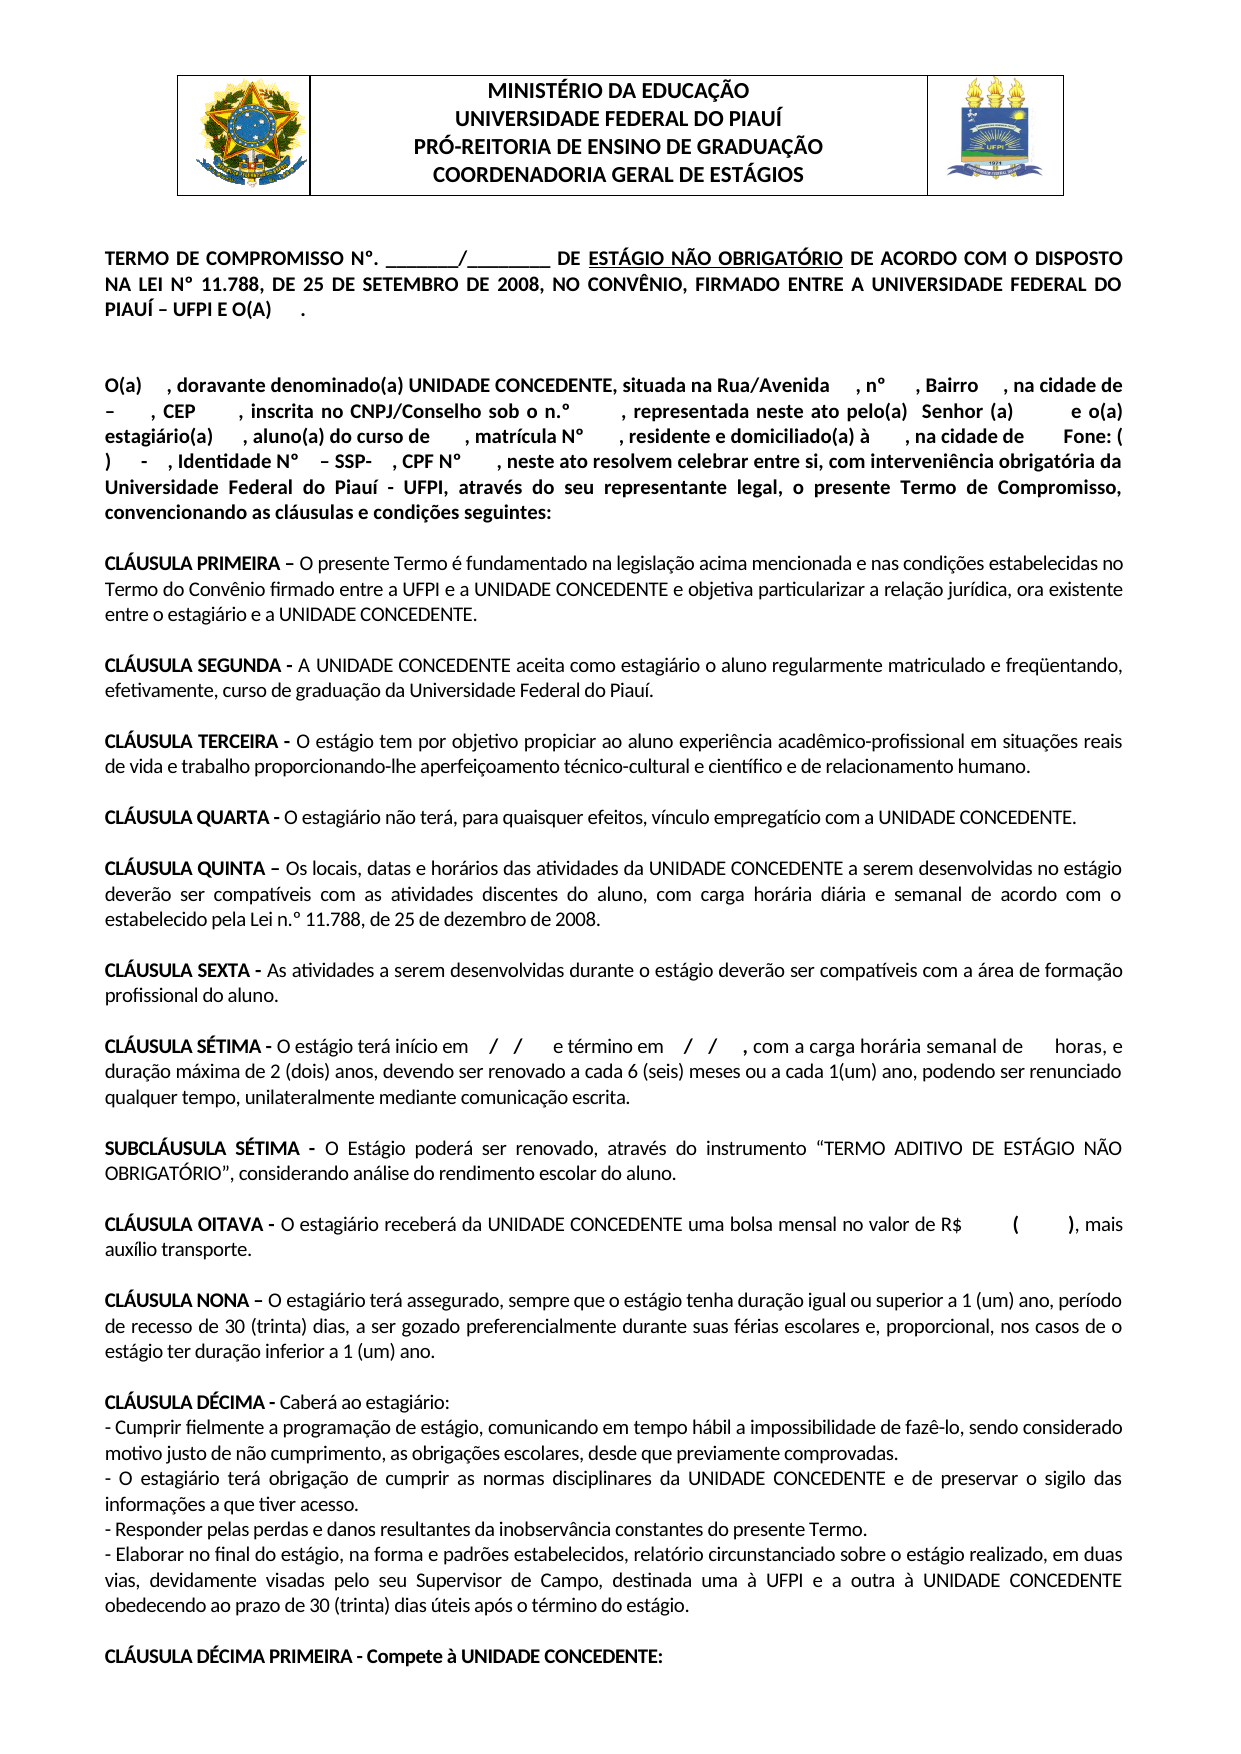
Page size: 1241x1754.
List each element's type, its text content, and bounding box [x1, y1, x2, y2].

picture [188, 76, 310, 195]
text - Responder pelas perdas e danos resultantes da inobservância constantes do presente Termo. [104, 1516, 1123, 1542]
text CLÁUSULA NONA – O estagiário terá assegurado, sempre que o estágio tenha duração igual ou superior a 1 (um) ano, período de recesso de 30 (trinta) dias, a ser gozado preferencialmente durante suas férias escolares e, proporcional, nos casos de o estágio ter duração inferior a 1 (um) ano. [104, 1287, 1123, 1364]
text CLÁUSULA OITAVA - O estagiário receberá da UNIDADE CONCEDENTE uma bolsa mensal no valor de R$ ( ), mais auxílio transporte. [104, 1211, 1123, 1262]
text CLÁUSULA QUARTA - O estagiário não terá, para quaisquer efeitos, vínculo empregatício com a UNIDADE CONCEDENTE. [104, 804, 1123, 830]
text - O estagiário terá obrigação de cumprir as normas disciplinares da UNIDADE CONCEDENTE e de preservar o sigilo das informações a que tiver acesso. [104, 1465, 1123, 1516]
text CLÁUSULA SEXTA - As atividades a serem desenvolvidas durante o estágio deverão ser compatíveis com a área de formação profissional do aluno. [104, 957, 1123, 1008]
text - Elaborar no final do estágio, na forma e padrões estabelecidos, relatório circunstanciado sobre o estágio realizado, em duas vias, devidamente visadas pelo seu Supervisor de Campo, destinada uma à UFPI e a outra à UNIDADE CONCEDENTE obedecendo ao prazo de 30 (trinta) dias úteis após o término do estágio. [104, 1542, 1123, 1618]
text SUBCLÁUSULA SÉTIMA - O Estágio poderá ser renovado, através do instrumento “TERMO ADITIVO DE ESTÁGIO NÃO OBRIGATÓRIO”, considerando análise do rendimento escolar do aluno. [104, 1135, 1123, 1186]
picture [946, 76, 1044, 186]
text CLÁUSULA PRIMEIRA – O presente Termo é fundamentado na legislação acima mencionada e nas condições estabelecidas no Termo do Convênio firmado entre a UFPI e a UNIDADE CONCEDENTE e objetiva particularizar a relação jurídica, ora existente entre o estagiário e a UNIDADE CONCEDENTE. [104, 550, 1123, 627]
text CLÁUSULA TERCEIRA - O estágio tem por objetivo propiciar ao aluno experiência acadêmico-profissional em situações reais de vida e trabalho proporcionando-lhe aperfeiçoamento técnico-cultural e científico e de relacionamento humano. [104, 728, 1123, 779]
text O(a) , doravante denominado(a) UNIDADE CONCEDENTE, situada na Rua/Avenida , nº , Bairro , na cidade de – , CEP , inscrita no CNPJ/Conselho sob o n.º , representada neste ato pelo(a) Senhor (a) e o(a) estagiário(a) , aluno(a) do curso de , matrícula Nº , residente e domiciliado(a) à , na cidade de Fone: ( ) - , Identidade Nº – SSP- , CPF Nº , neste ato resolvem celebrar entre si, com interveniência obrigatória da Universidade Federal do Piauí - UFPI, através do seu representante legal, o presente Termo de Compromisso, convencionando as cláusulas e condições seguintes: [104, 372, 1123, 525]
text CLÁUSULA DÉCIMA PRIMEIRA - Compete à UNIDADE CONCEDENTE: [104, 1643, 1123, 1669]
text CLÁUSULA QUINTA – Os locais, datas e horários das atividades da UNIDADE CONCEDENTE a serem desenvolvidas no estágio deverão ser compatíveis com as atividades discentes do aluno, com carga horária diária e semanal de acordo com o estabelecido pela Lei n.º 11.788, de 25 de dezembro de 2008. [104, 855, 1123, 932]
text CLÁUSULA DÉCIMA - Caberá ao estagiário: [104, 1389, 1123, 1414]
text - Cumprir fielmente a programação de estágio, comunicando em tempo hábil a impossibilidade de fazê-lo, sendo considerado motivo justo de não cumprimento, as obrigações escolares, desde que previamente comprovadas. [104, 1414, 1123, 1465]
text CLÁUSULA SEGUNDA - A UNIDADE CONCEDENTE aceita como estagiário o aluno regularmente matriculado e freqüentando, efetivamente, curso de graduação da Universidade Federal do Piauí. [104, 652, 1123, 703]
text CLÁUSULA SÉTIMA - O estágio terá início em / / e término em / / , com a carga horária semanal de horas, e duração máxima de 2 (dois) anos, devendo ser renovado a cada 6 (seis) meses ou a cada 1(um) ano, podendo ser renunciado qualquer tempo, unilateralmente mediante comunicação escrita. [104, 1033, 1123, 1109]
text TERMO DE COMPROMISSO Nº. _______/________ DE ESTÁGIO NÃO OBRIGATÓRIO DE ACORDO COM O DISPOSTO NA LEI Nº 11.788, DE 25 DE SETEMBRO DE 2008, NO CONVÊNIO, FIRMADO ENTRE A UNIVERSIDADE FEDERAL DO PIAUÍ – UFPI E O(A) . [104, 245, 1123, 322]
